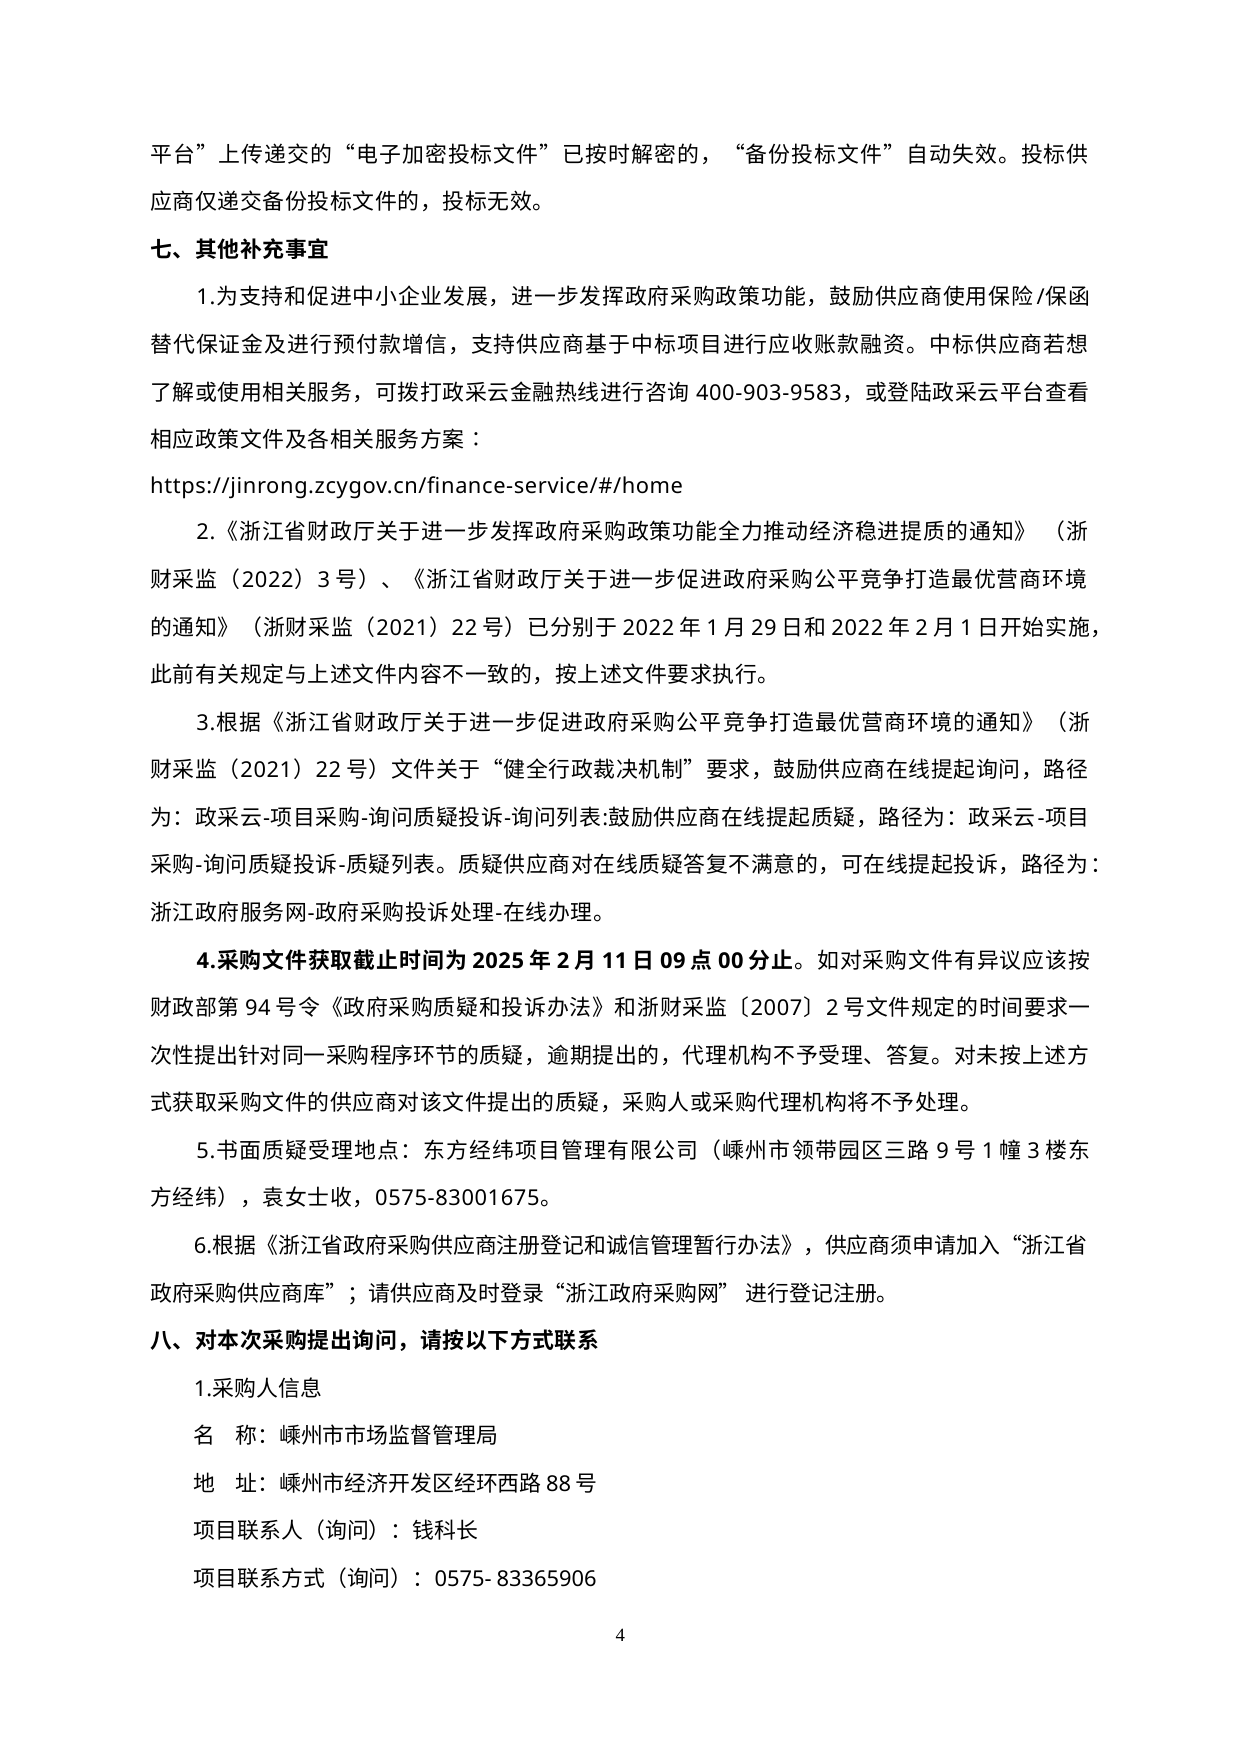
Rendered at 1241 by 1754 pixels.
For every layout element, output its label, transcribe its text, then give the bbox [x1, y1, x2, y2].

text 1.采购人信息 [150, 1371, 1090, 1402]
text https://jinrong.zcygov.cn/finance-service/#/home [150, 469, 1090, 499]
text 3.根据《浙江省财政厅关于进一步促进政府采购公平竞争打造最优营商环境的通知》（浙财采监（2021）22号）文件关于“健全行政裁决机制”要求，鼓励供应商在线提起询问，路径为：政采云-项目采购-询问质疑投诉-询问列表:鼓励供应商在线提起质疑，路径为：政采云-项目采购-询问质疑投诉-质疑列表。质疑供应商对在线质疑答复不满意的，可在线提起投诉，路径为：浙江政府服务网-政府采购投诉处理-在线办理。 [150, 704, 1090, 927]
text 4.采购文件获取截止时间为2025年2月11日09点00分止。如对采购文件有异议应该按财政部第94号令《政府采购质疑和投诉办法》和浙财采监〔2007〕2号文件规定的时间要求一次性提出针对同一采购程序环节的质疑，逾期提出的，代理机构不予受理、答复。对未按上述方式获取采购文件的供应商对该文件提出的质疑，采购人或采购代理机构将不予处理。 [150, 943, 1090, 1117]
text 八、对本次采购提出询问，请按以下方式联系 [150, 1323, 1090, 1355]
text 项目联系人（询问）：钱科长 [150, 1513, 1090, 1545]
text 1.为支持和促进中小企业发展，进一步发挥政府采购政策功能，鼓励供应商使用保险/保函替代保证金及进行预付款增信，支持供应商基于中标项目进行应收账款融资。中标供应商若想了解或使用相关服务，可拨打政采云金融热线进行咨询400-903-9583，或登陆政采云平台查看相应政策文件及各相关服务方案∶ [150, 279, 1090, 454]
text 6.根据《浙江省政府采购供应商注册登记和诚信管理暂行办法》，供应商须申请加入“浙江省政府采购供应商库”；请供应商及时登录“浙江政府采购网” 进行登记注册。 [150, 1228, 1090, 1307]
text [150, 137, 1090, 216]
text 地 址：嵊州市经济开发区经环西路88号 [150, 1466, 1090, 1497]
text 名 称：嵊州市市场监督管理局 [150, 1418, 1090, 1450]
text 项目联系方式（询问）：0575- 83365906 [150, 1561, 1090, 1593]
text 七、其他补充事宜 [150, 232, 1090, 263]
text 2.《浙江省财政厅关于进一步发挥政府采购政策功能全力推动经济稳进提质的通知》 （浙财采监（2022）3号）、《浙江省财政厅关于进一步促进政府采购公平竞争打造最优营商环境的通知》（浙财采监（2021）22号）已分别于2022年1月29日和2022年2月1日开始实施，此前有关规定与上述文件内容不一致的，按上述文件要求执行。 [150, 514, 1090, 689]
text 5.书面质疑受理地点：东方经纬项目管理有限公司（嵊州市领带园区三路9号1幢3楼东方经纬），袁女士收，0575-83001675。 [150, 1133, 1090, 1212]
